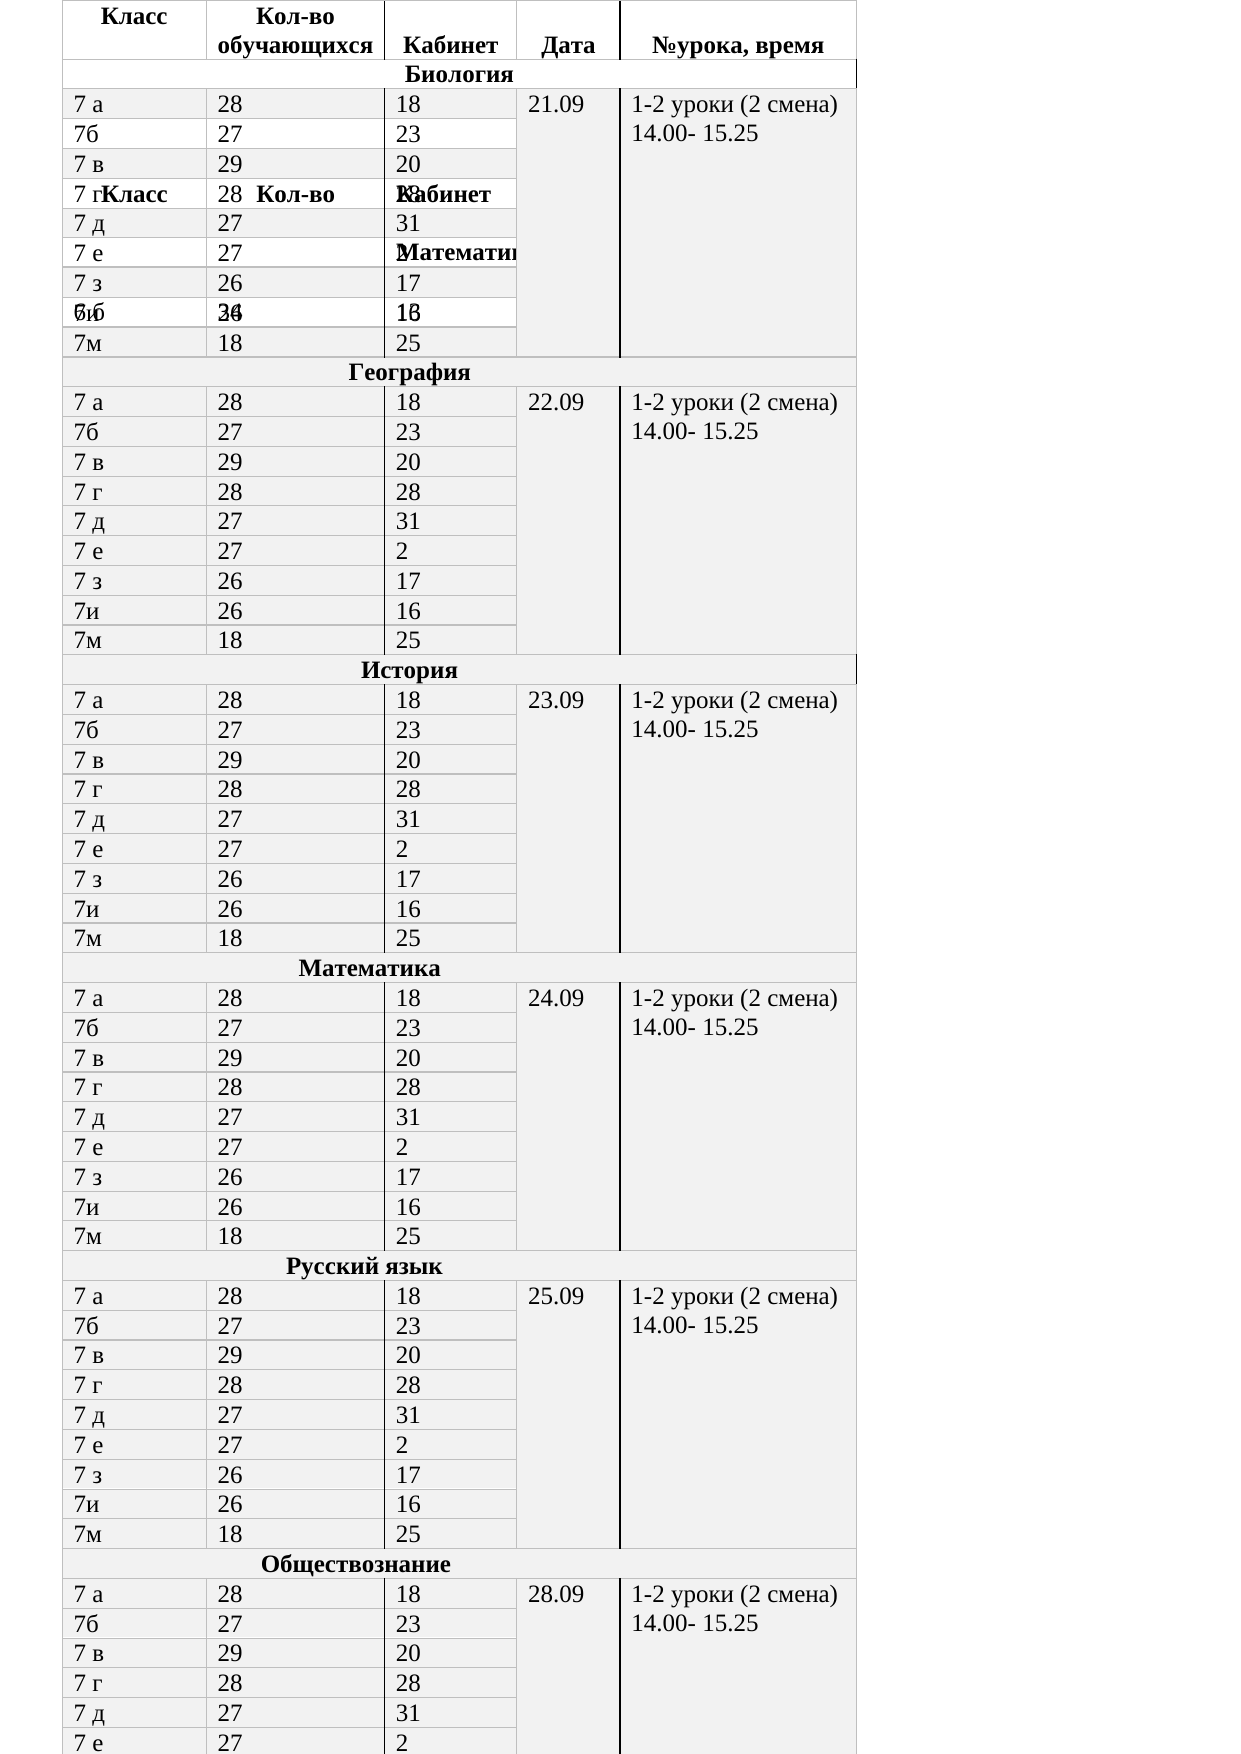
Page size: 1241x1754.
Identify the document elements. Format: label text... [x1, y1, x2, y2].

table_cell 20 [385, 149, 516, 178]
table_cell 7и [63, 1192, 206, 1220]
table_cell География [63, 358, 856, 386]
table_cell 25 [385, 924, 516, 952]
table_cell 28 [207, 179, 384, 207]
table_cell 7 а [63, 387, 206, 416]
table_cell 7 д [63, 1698, 206, 1727]
table_cell 7б [63, 119, 206, 148]
table_cell 18 [385, 983, 516, 1012]
table_cell 18 [385, 387, 516, 416]
table_cell 23 [385, 1609, 516, 1637]
table_cell 27 [207, 417, 384, 446]
table_cell 28 [207, 1073, 384, 1101]
table_cell 20 [385, 1043, 516, 1071]
table_cell 20 [385, 1341, 516, 1369]
table_cell 7 г [63, 477, 206, 505]
table_cell 23 [385, 417, 516, 446]
table_cell 7 е [63, 834, 206, 863]
table_cell 23 [385, 1311, 516, 1339]
table_cell 27 [207, 1728, 384, 1754]
table_cell 7м [63, 626, 206, 654]
table_cell 1-2 уроки (2 смена) 14.00- 15.25 [621, 983, 856, 1250]
table_cell 7 а [63, 1579, 206, 1608]
table_cell 29 [207, 1341, 384, 1369]
table_cell 27 [207, 804, 384, 833]
table_cell 28 [207, 477, 384, 505]
table_cell 7 д [63, 1102, 206, 1131]
table_cell 7 з [63, 1460, 206, 1488]
table_header №урока, время [621, 1, 856, 58]
table_cell 7 е [63, 1430, 206, 1459]
table_cell 25.09 [517, 1281, 619, 1548]
table_cell 16 [385, 894, 516, 922]
table_cell 25 [385, 1221, 516, 1250]
table_cell 7б [63, 417, 206, 446]
table_header Класс [63, 1, 206, 58]
table_cell 31 [385, 1698, 516, 1727]
table_cell 28 [385, 179, 516, 207]
table_cell 27 [207, 1400, 384, 1429]
table_header Кабинет [385, 1, 516, 58]
table_cell 7б [63, 1609, 206, 1637]
table_cell 7 г [63, 1668, 206, 1697]
table_cell 7м [63, 328, 206, 356]
table_cell 17 [385, 1460, 516, 1488]
table_cell 7 в [63, 1639, 206, 1667]
table_cell 18 [207, 626, 384, 654]
table_cell 2 [385, 1430, 516, 1459]
table_cell 26 [207, 596, 384, 624]
table_cell 7и [63, 894, 206, 922]
table_cell 27 [207, 1102, 384, 1131]
table_cell 26 [207, 268, 384, 297]
table_cell 7 в [63, 1341, 206, 1369]
table_cell 7 а [63, 983, 206, 1012]
table_cell 27 [207, 1013, 384, 1042]
table_cell 20 [385, 745, 516, 773]
table_cell 23.09 [517, 685, 619, 952]
table_cell 7 г [63, 1370, 206, 1399]
table_cell 7 з [63, 1162, 206, 1191]
table_cell 7 в [63, 149, 206, 178]
table_header Дата [517, 1, 619, 58]
table_cell 7б [63, 1013, 206, 1042]
table_cell 7 а [63, 1281, 206, 1310]
table_cell 18 [385, 1281, 516, 1310]
table_cell Русский язык [63, 1251, 856, 1280]
table_cell 29 [207, 149, 384, 178]
table_cell 27 [207, 1311, 384, 1339]
table_cell 1-2 уроки (2 смена) 14.00- 15.25 [621, 387, 856, 654]
table_cell 16 [385, 1192, 516, 1220]
table_cell 28 [385, 775, 516, 803]
table_cell 7и [63, 298, 206, 327]
table_cell 26 [207, 1192, 384, 1220]
table_cell 7м [63, 1519, 206, 1548]
table_cell 7 в [63, 447, 206, 476]
table_cell История [63, 655, 856, 684]
table_cell 28 [207, 775, 384, 803]
table_cell 7 д [63, 209, 206, 237]
table_cell 18 [385, 89, 516, 118]
table_cell 16 [385, 298, 516, 327]
table_cell 18 [207, 1519, 384, 1548]
table_cell 1-2 уроки (2 смена) 14.00- 15.25 [621, 685, 856, 952]
table_cell Обществознание [63, 1549, 856, 1578]
table_cell 7 г [63, 1073, 206, 1101]
table_cell 20 [385, 1639, 516, 1667]
table_cell 18 [385, 1579, 516, 1608]
table_cell 7 е [63, 1728, 206, 1754]
table_cell 31 [385, 506, 516, 535]
table_cell 7 е [63, 536, 206, 565]
table_cell 7и [63, 1490, 206, 1518]
table_cell 27 [207, 1132, 384, 1161]
table_cell 25 [385, 626, 516, 654]
table_cell 7м [63, 924, 206, 952]
table_cell 2 [385, 1132, 516, 1161]
table_cell 27 [207, 119, 384, 148]
table_cell 27 [207, 1698, 384, 1727]
table_cell 31 [385, 804, 516, 833]
table_cell 7 з [63, 566, 206, 595]
table_cell 7и [63, 596, 206, 624]
table_cell 31 [385, 209, 516, 237]
table_cell 29 [207, 1043, 384, 1071]
table_cell 17 [385, 268, 516, 297]
table_cell 2 [385, 834, 516, 863]
table_cell 28 [207, 1370, 384, 1399]
table_cell 2 [385, 1728, 516, 1754]
table_cell 18 [207, 1221, 384, 1250]
table_cell 23 [385, 1013, 516, 1042]
table_cell 27 [207, 536, 384, 565]
table_cell 20 [385, 447, 516, 476]
table_cell 28 [207, 1281, 384, 1310]
table_cell Биология [63, 60, 856, 88]
table_cell 7 з [63, 268, 206, 297]
table_cell 26 [207, 566, 384, 595]
table_cell 7 г [63, 179, 206, 207]
table_cell 2 [385, 536, 516, 565]
table_cell 7б [63, 1311, 206, 1339]
table_cell 16 [385, 596, 516, 624]
table_header Кол-во обучающихся [207, 1, 384, 58]
table_cell 27 [207, 209, 384, 237]
table_cell 7б [63, 715, 206, 744]
table_cell 25 [385, 328, 516, 356]
table_cell 28 [385, 1370, 516, 1399]
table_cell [621, 89, 856, 356]
table_cell 26 [207, 1490, 384, 1518]
table_cell 18 [207, 924, 384, 952]
table_cell 28 [207, 89, 384, 118]
table_cell 23 [385, 119, 516, 148]
table_cell 27 [207, 715, 384, 744]
table_cell 22.09 [517, 387, 619, 654]
table_cell 23 [385, 715, 516, 744]
table_cell 27 [207, 834, 384, 863]
table_cell 31 [385, 1102, 516, 1131]
table_cell 27 [207, 238, 384, 267]
table_cell 28 [385, 477, 516, 505]
table_cell 31 [385, 1400, 516, 1429]
table_cell 7м [63, 1221, 206, 1250]
table_cell 7 в [63, 1043, 206, 1071]
table_cell 26 [207, 894, 384, 922]
table_cell 29 [207, 1639, 384, 1667]
table_cell 7 д [63, 506, 206, 535]
table_cell 17 [385, 566, 516, 595]
table_cell 18 [207, 328, 384, 356]
table_cell 27 [207, 506, 384, 535]
table_cell 27 [207, 1609, 384, 1637]
table_cell 7 з [63, 864, 206, 893]
table_cell 7 а [63, 89, 206, 118]
table_cell 28.09 [517, 1579, 619, 1754]
table_cell 18 [385, 685, 516, 714]
table_cell 28 [385, 1073, 516, 1101]
table_cell 1-2 уроки (2 смена) 14.00- 15.25 [621, 1281, 856, 1548]
table_cell 26 [207, 298, 384, 327]
table_cell 7 в [63, 745, 206, 773]
table_cell 1-2 уроки (2 смена) 14.00- 15.25 [621, 1579, 856, 1754]
table_cell 27 [207, 1430, 384, 1459]
table_cell 17 [385, 1162, 516, 1191]
table_cell 24.09 [517, 983, 619, 1250]
table_cell 28 [207, 983, 384, 1012]
table_cell 29 [207, 447, 384, 476]
table_cell 21.09 [517, 89, 619, 356]
table_cell 16 [385, 1490, 516, 1518]
table_cell 28 [207, 685, 384, 714]
table_cell 26 [207, 1162, 384, 1191]
table_cell 7 е [63, 1132, 206, 1161]
table_cell 7 а [63, 685, 206, 714]
table_cell 7 г [63, 775, 206, 803]
table_cell 2 [385, 238, 516, 267]
table_cell 28 [385, 1668, 516, 1697]
table_cell 26 [207, 1460, 384, 1488]
table_cell 26 [207, 864, 384, 893]
table_cell Математика [63, 953, 856, 982]
table_cell 7 д [63, 1400, 206, 1429]
table_cell 29 [207, 745, 384, 773]
table_cell 28 [207, 387, 384, 416]
table_cell 28 [207, 1668, 384, 1697]
table_cell 7 е [63, 238, 206, 267]
table_cell 7 д [63, 804, 206, 833]
table_cell 28 [207, 1579, 384, 1608]
table_cell 17 [385, 864, 516, 893]
table_cell 25 [385, 1519, 516, 1548]
